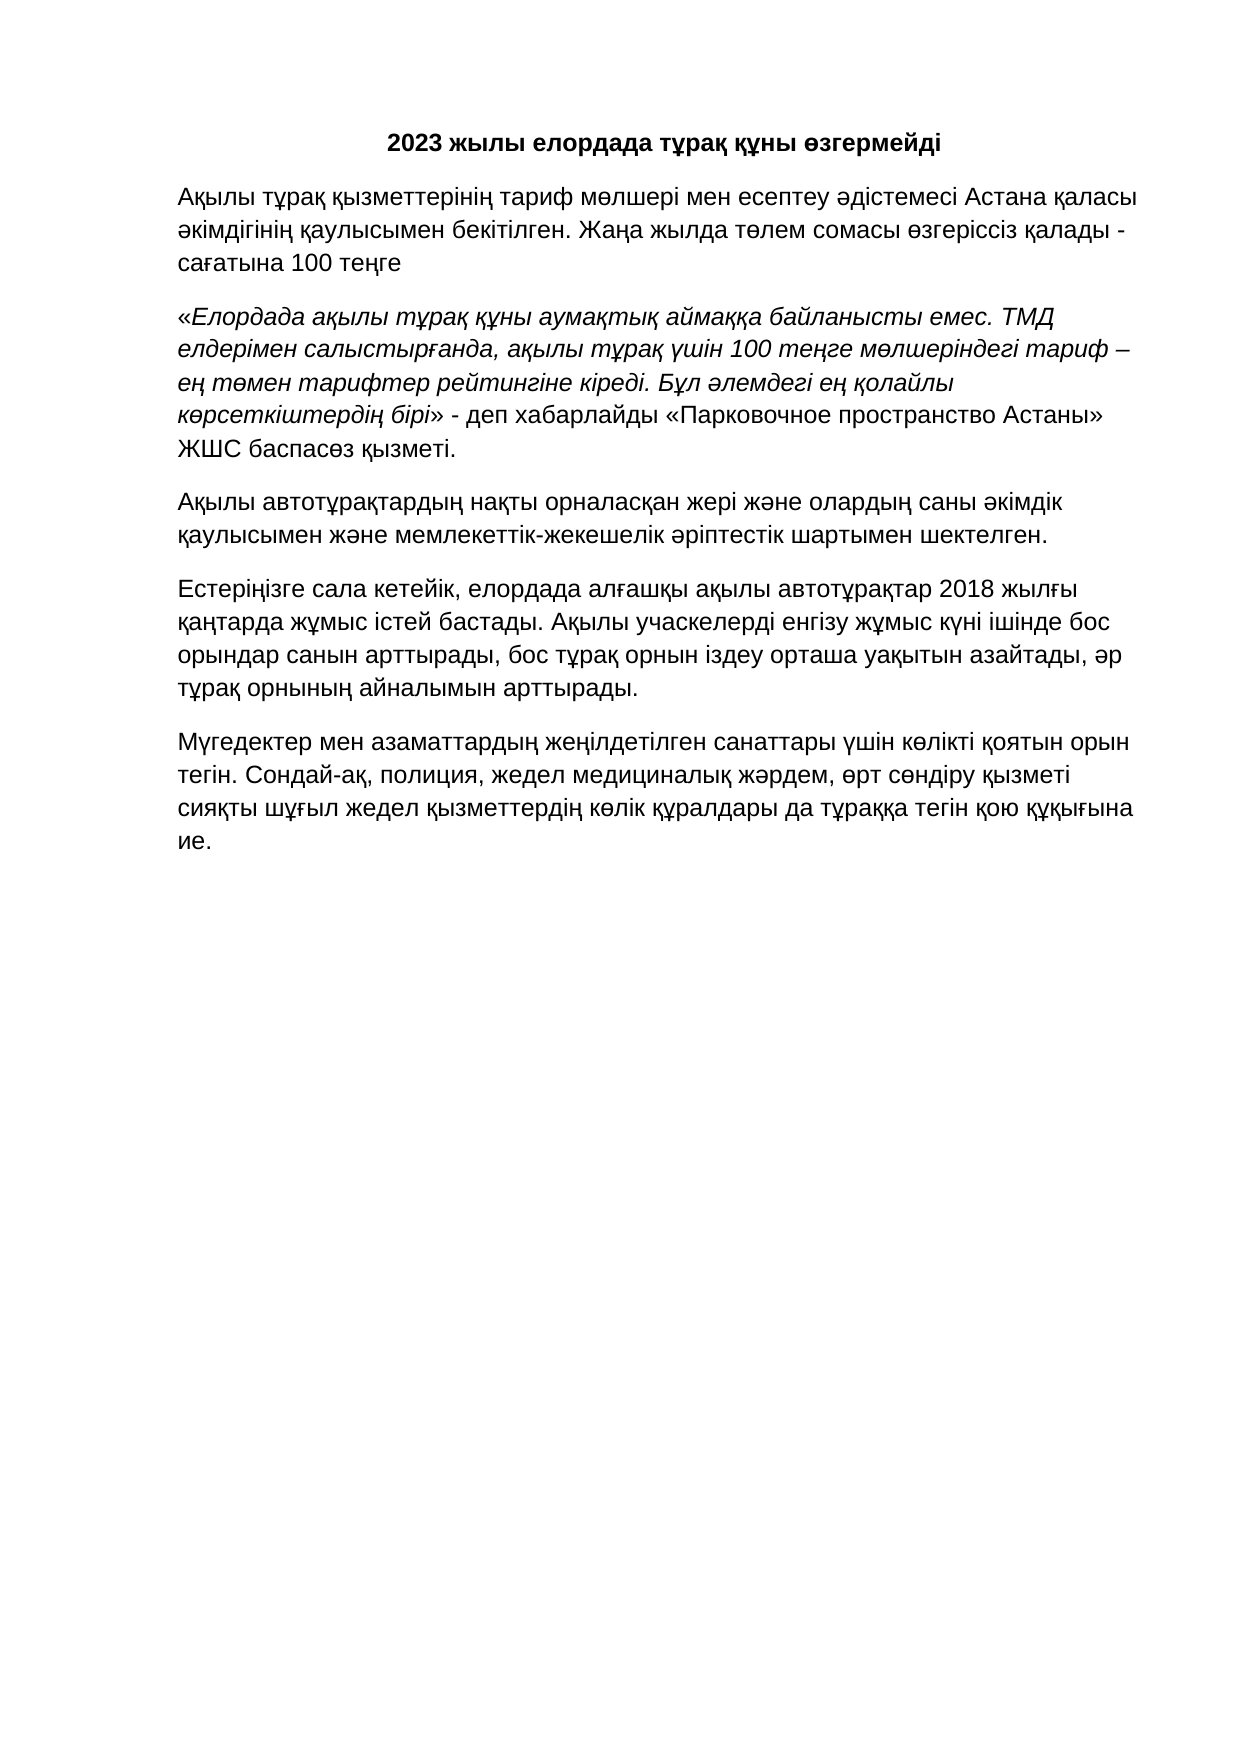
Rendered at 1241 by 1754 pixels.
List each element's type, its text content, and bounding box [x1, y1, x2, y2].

text Мүгедектер мен азаматтардың жеңілдетілген санаттары үшін көлікті қоятын орын тегін. Сондай-ақ, полиция, жедел медициналық жәрдем, өрт сөндіру қызметі сияқты шұғыл жедел қызметтердің көлік құралдары да тұраққа тегін қою құқығына ие. [177, 727, 1152, 855]
text 2023 жылы елордада тұрақ құны өзгермейді [177, 128, 1152, 156]
text Естеріңізге сала кетейік, елордада алғашқы ақылы автотұрақтар 2018 жылғы қаңтарда жұмыс істей бастады. Ақылы учаскелерді енгізу жұмыс күні ішінде бос орындар санын арттырады, бос тұрақ орнын іздеу орташа уақытын азайтады, әр тұрақ орнының айналымын арттырады. [177, 574, 1152, 702]
text Ақылы тұрақ қызметтерінің тариф мөлшері мен есептеу әдістемесі Астана қаласы әкімдігінің қаулысымен бекітілген. Жаңа жылда төлем сомасы өзгеріссіз қалады -сағатына 100 теңге [177, 182, 1152, 276]
text «Елордада ақылы тұрақ құны аумақтық аймаққа байланысты емес. ТМД елдерімен салыстырғанда, ақылы тұрақ үшін 100 теңге мөлшеріндегі тариф – ең төмен тарифтер рейтингіне кіреді. Бұл әлемдегі ең қолайлы көрсеткіштердің бірі» - деп хабарлайды «Парковочное пространство Астаны» ЖШС баспасөз қызметі. [177, 301, 1152, 462]
text Ақылы автотұрақтардың нақты орналасқан жері және олардың саны әкімдік қаулысымен және мемлекеттік-жекешелік әріптестік шартымен шектелген. [177, 487, 1152, 549]
